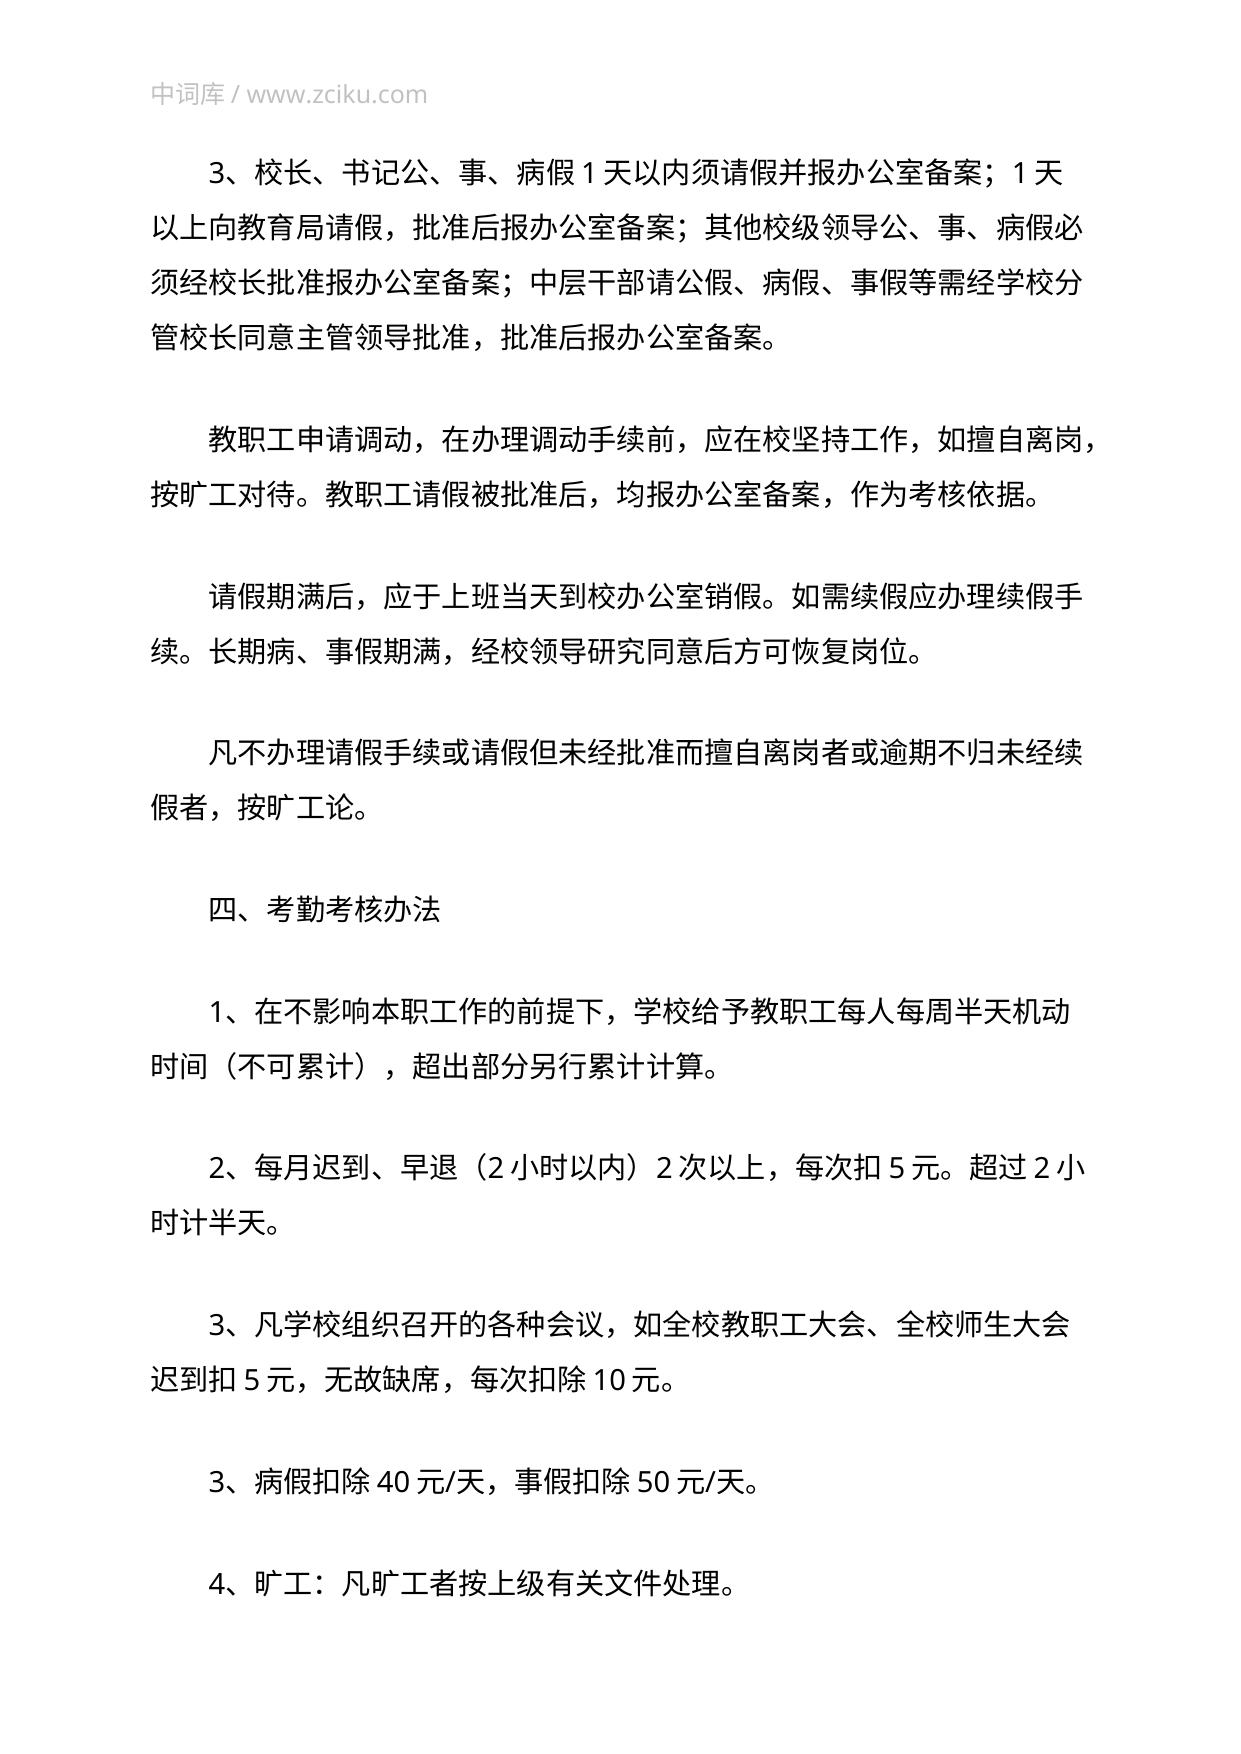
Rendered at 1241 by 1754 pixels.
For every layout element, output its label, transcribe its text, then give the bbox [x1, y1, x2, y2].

text 请假期满后，应于上班当天到校办公室销假。如需续假应办理续假手续。长期病、事假期满，经校领导研究同意后方可恢复岗位。 [150, 573, 1090, 670]
text 3、校长、书记公、事、病假1天以内须请假并报办公室备案；1天以上向教育局请假，批准后报办公室备案；其他校级领导公、事、病假必须经校长批准报办公室备案；中层干部请公假、病假、事假等需经学校分管校长同意主管领导批准，批准后报办公室备案。 [150, 150, 1090, 357]
text 四、考勤考核办法 [150, 887, 1090, 929]
text 2、每月迟到、早退（2小时以内）2次以上，每次扣5元。超过2小时计半天。 [150, 1145, 1090, 1242]
text 3、凡学校组织召开的各种会议，如全校教职工大会、全校师生大会迟到扣5元，无故缺席，每次扣除10元。 [150, 1302, 1090, 1399]
text 教职工申请调动，在办理调动手续前，应在校坚持工作，如擅自离岗，按旷工对待。教职工请假被批准后，均报办公室备案，作为考核依据。 [150, 417, 1090, 514]
text 1、在不影响本职工作的前提下，学校给予教职工每人每周半天机动时间（不可累计），超出部分另行累计计算。 [150, 988, 1090, 1086]
text 3、病假扣除40元/天，事假扣除50元/天。 [150, 1459, 1090, 1501]
text 凡不办理请假手续或请假但未经批准而擅自离岗者或逾期不归未经续假者，按旷工论。 [150, 730, 1090, 827]
text 4、旷工：凡旷工者按上级有关文件处理。 [150, 1561, 1090, 1603]
